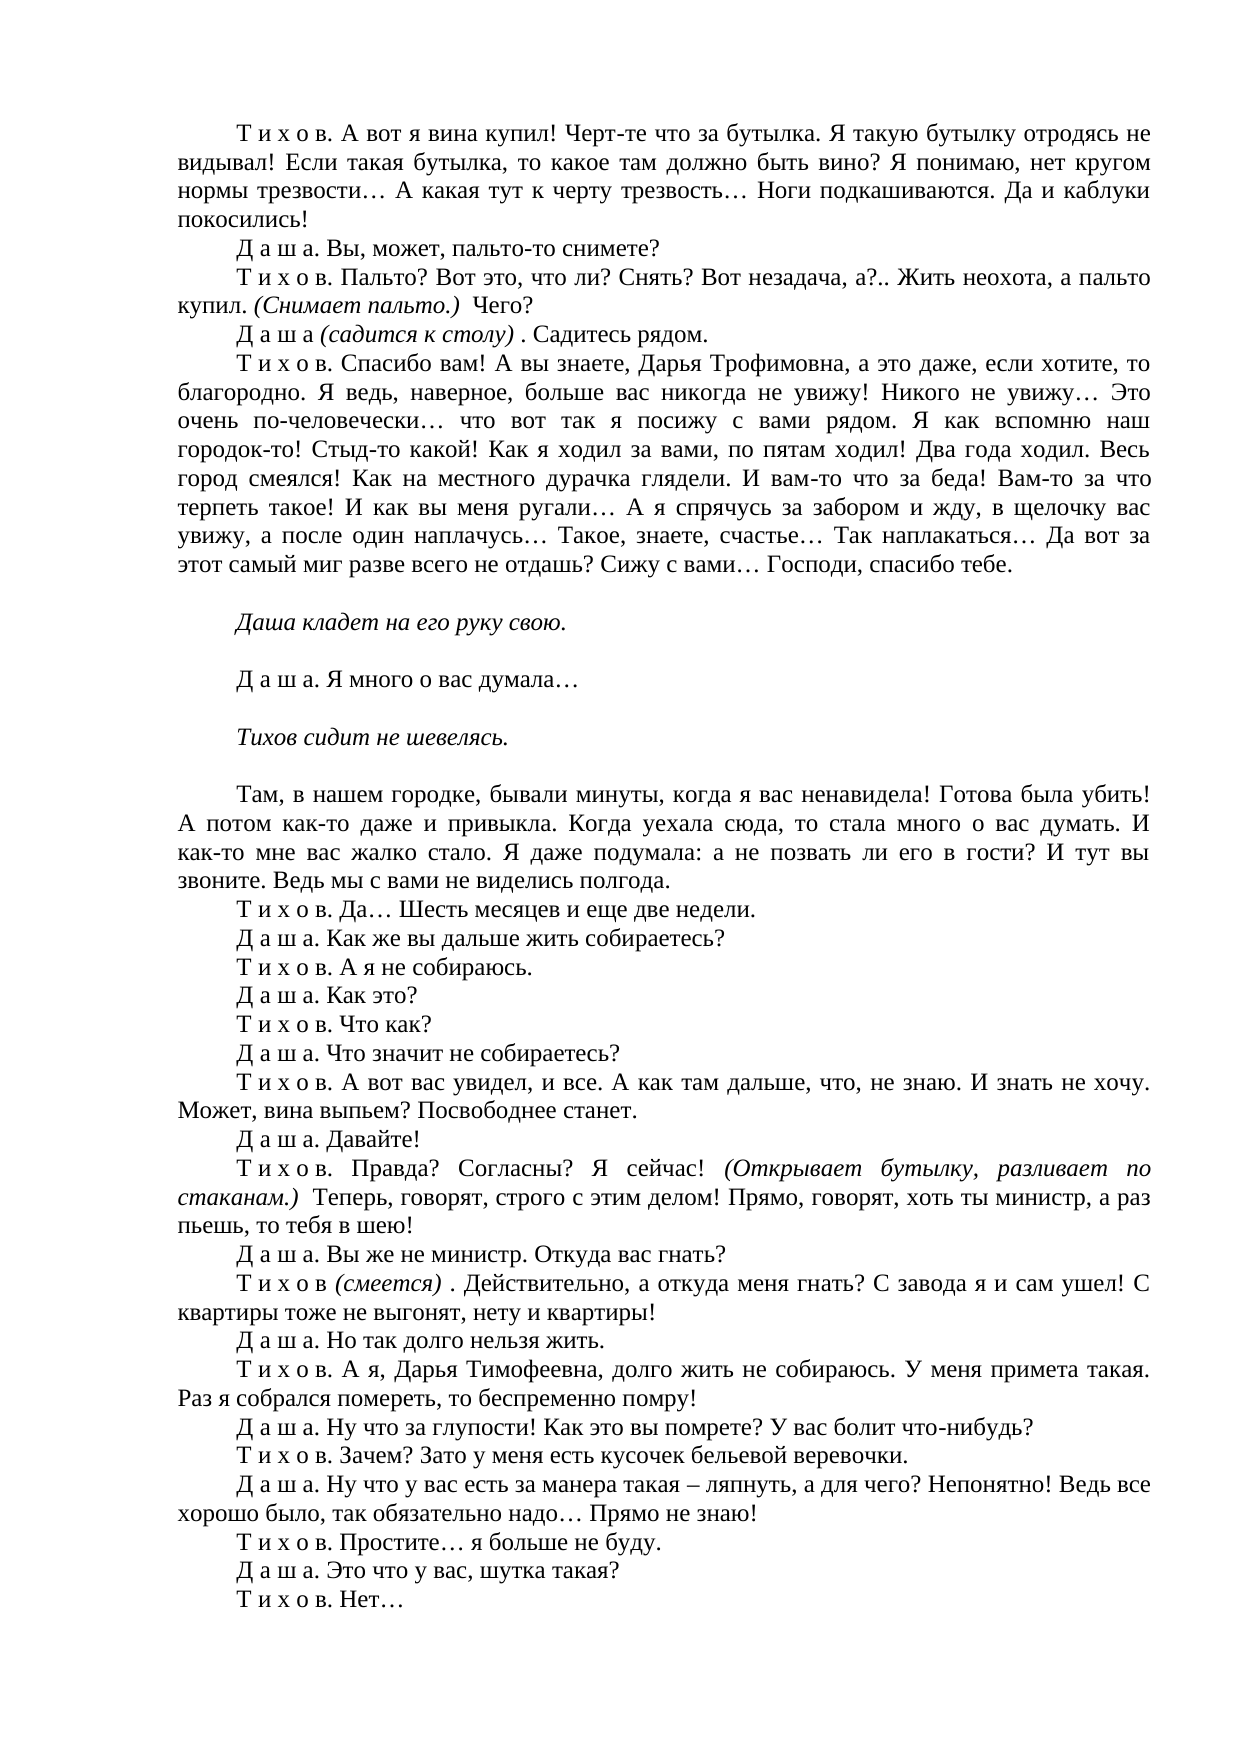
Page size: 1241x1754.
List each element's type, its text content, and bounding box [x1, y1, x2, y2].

text Т и х о в. Простите… я больше не буду. [177, 1527, 1152, 1556]
text Д а ш а. Вы же не министр. Откуда вас гнать? [177, 1239, 1152, 1268]
text Д а ш а. Как же вы дальше жить собираетесь? [177, 923, 1152, 952]
text Т и х о в. Что как? [177, 1009, 1152, 1038]
text Т и х о в. Зачем? Зато у меня есть кусочек бельевой веревочки. [177, 1441, 1152, 1469]
text Д а ш а. Как это? [177, 981, 1152, 1009]
text Т и х о в. А вот я вина купил! Черт-те что за бутылка. Я такую бутылку отродясь не видывал! Если такая бутылка, то какое там должно быть вино? Я понимаю, нет кругом нормы трезвости… А какая тут к черту трезвость… Ноги подкашиваются. Да и каблуки покосились! [177, 118, 1152, 233]
text Т и х о в. Пальто? Вот это, что ли? Снять? Вот незадача, а?.. Жить неохота, а пальто купил. (Снимает пальто.) Чего? [177, 262, 1152, 319]
text Т и х о в. Спасибо вам! А вы знаете, Дарья Трофимовна, а это даже, если хотите, то благородно. Я ведь, наверное, больше вас никогда не увижу! Никого не увижу… Это очень по-человечески… что вот так я посижу с вами рядом. Я как вспомню наш городок-то! Стыд-то какой! Как я ходил за вами, по пятам ходил! Два года ходил. Весь город смеялся! Как на местного дурачка глядели. И вам-то что за беда! Вам-то за что терпеть такое! И как вы меня ругали… А я спрячусь за забором и жду, в щелочку вас увижу, а после один наплачусь… Такое, знаете, счастье… Так наплакаться… Да вот за этот самый миг разве всего не отдашь? Сижу с вами… Господи, спасибо тебе. [177, 348, 1152, 578]
text Там, в нашем городке, бывали минуты, когда я вас ненавидела! Готова была убить! А потом как-то даже и привыкла. Когда уехала сюда, то стала много о вас думать. И как-то мне вас жалко стало. Я даже подумала: а не позвать ли его в гости? И тут вы звоните. Ведь мы с вами не виделись полгода. [177, 779, 1152, 894]
text Т и х о в. А вот вас увидел, и все. А как там дальше, что, не знаю. И знать не хочу. Может, вина выпьем? Посвободнее станет. [177, 1067, 1152, 1124]
text Д а ш а. Что значит не собираетесь? [177, 1038, 1152, 1067]
text Тихов сидит не шевелясь. [177, 722, 1152, 751]
text Т и х о в. Да… Шесть месяцев и еще две недели. [177, 894, 1152, 923]
text Т и х о в. А я, Дарья Тимофеевна, долго жить не собираюсь. У меня примета такая. Раз я собрался помереть, то беспременно помру! [177, 1354, 1152, 1412]
text Д а ш а. Но так долго нельзя жить. [177, 1326, 1152, 1354]
text Д а ш а. Это что у вас, шутка такая? [177, 1556, 1152, 1584]
text Д а ш а. Ну что у вас есть за манера такая – ляпнуть, а для чего? Непонятно! Ведь все хорошо было, так обязательно надо… Прямо не знаю! [177, 1469, 1152, 1527]
text Даша кладет на его руку свою. [177, 607, 1152, 636]
text Д а ш а. Я много о вас думала… [177, 664, 1152, 693]
text Т и х о в (смеется) . Действительно, а откуда меня гнать? С завода я и сам ушел! С квартиры тоже не выгонят, нету и квартиры! [177, 1268, 1152, 1326]
text Т и х о в. А я не собираюсь. [177, 952, 1152, 981]
text Д а ш а. Вы, может, пальто-то снимете? [177, 233, 1152, 262]
text Д а ш а (садится к столу) . Садитесь рядом. [177, 319, 1152, 348]
text Д а ш а. Давайте! [177, 1124, 1152, 1153]
text Т и х о в. Правда? Согласны? Я сейчас! (Открывает бутылку, разливает по стаканам.) Теперь, говорят, строго с этим делом! Прямо, говорят, хоть ты министр, а раз пьешь, то тебя в шею! [177, 1153, 1152, 1239]
text Д а ш а. Ну что за глупости! Как это вы помрете? У вас болит что-нибудь? [177, 1412, 1152, 1441]
text Т и х о в. Нет… [177, 1584, 1152, 1613]
